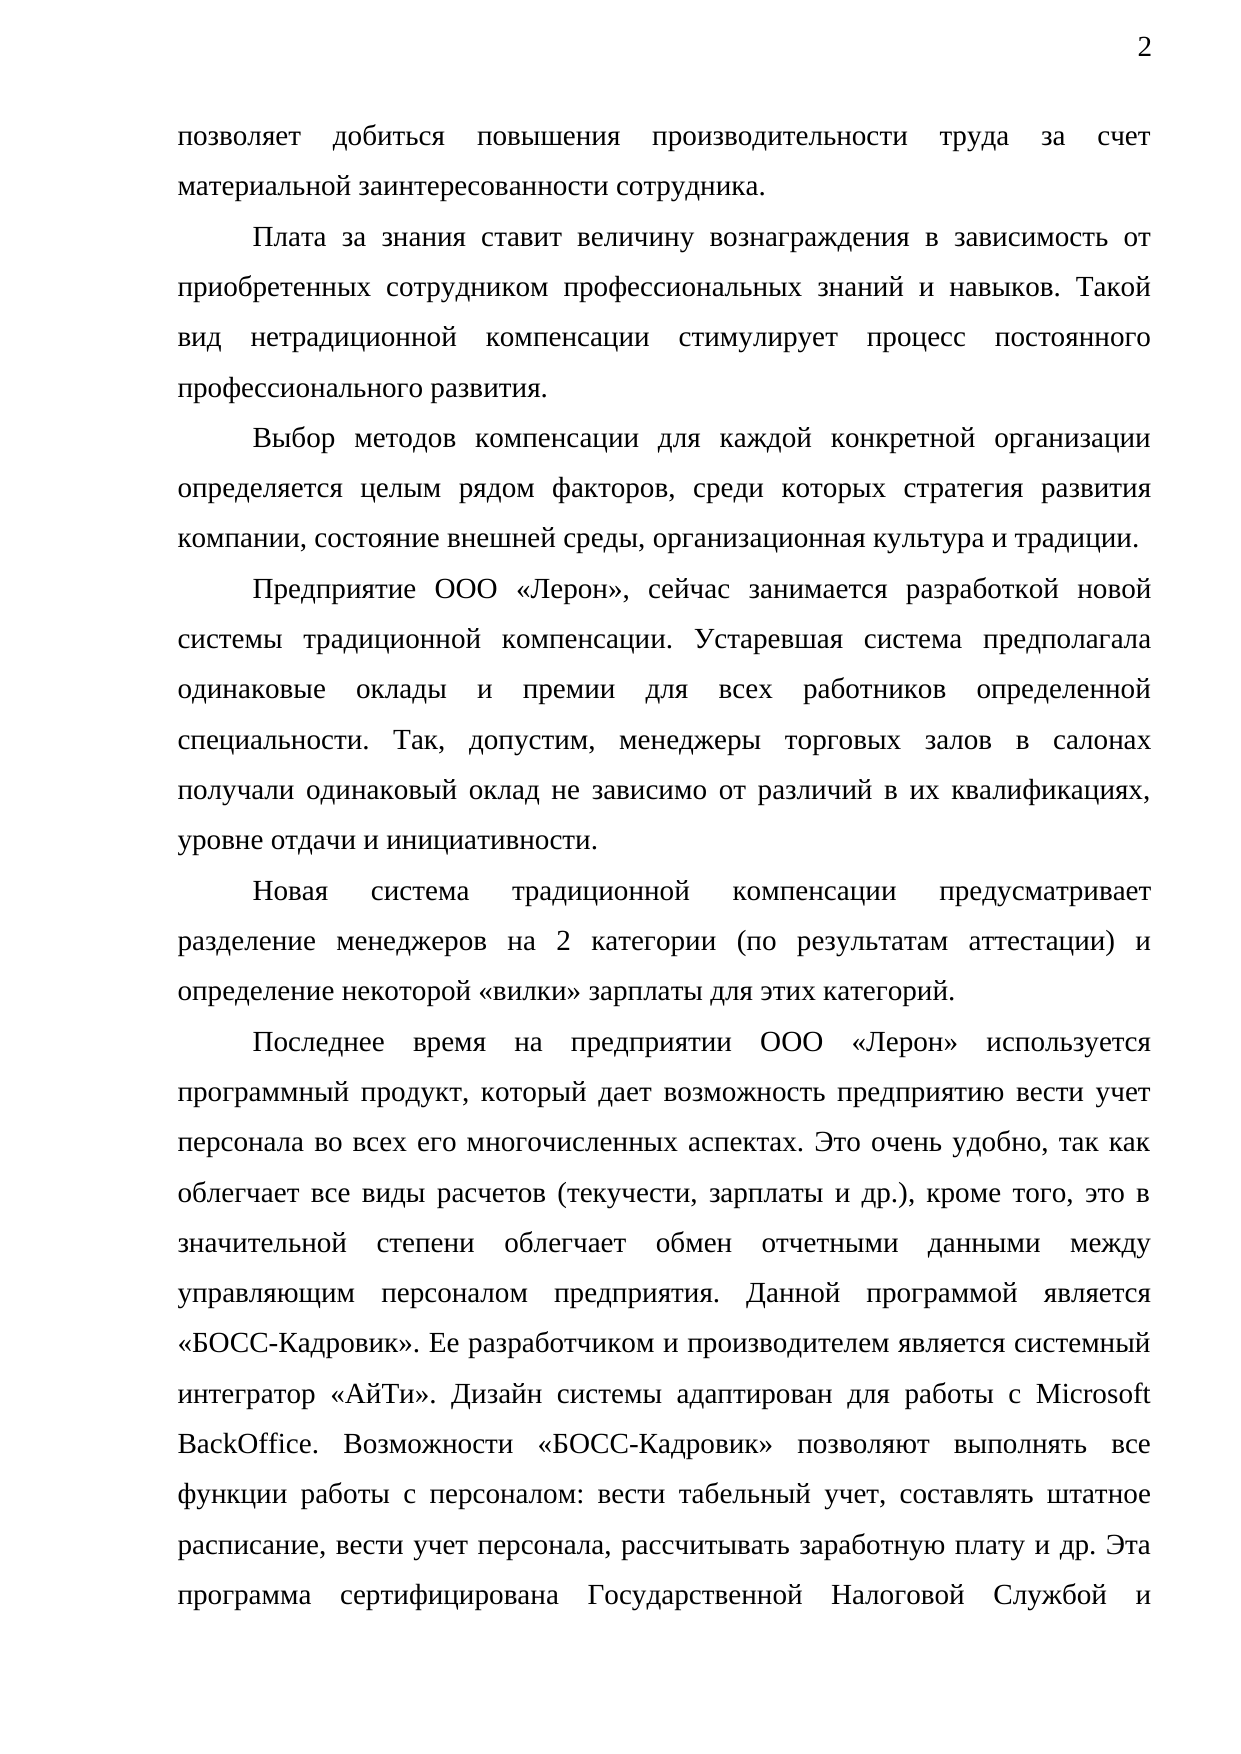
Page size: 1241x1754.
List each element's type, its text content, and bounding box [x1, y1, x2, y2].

text Плата за знания ставит величину вознаграждения в зависимость от приобретенных сотрудником профессиональных знаний и навыков. Такой вид нетрадиционной компенсации стимулирует процесс постоянного профессионального развития. [177, 219, 1152, 403]
text Новая система традиционной компенсации предусматривает разделение менеджеров на 2 категории (по результатам аттестации) и определение некоторой «вилки» зарплаты для этих категорий. [177, 873, 1152, 1007]
text Выбор методов компенсации для каждой конкретной организации определяется целым рядом факторов, среди которых стратегия развития компании, состояние внешней среды, организационная культура и традиции. [177, 420, 1152, 554]
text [177, 118, 1152, 202]
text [177, 1024, 1152, 1611]
text Предприятие ООО «Лерон», сейчас занимается разработкой новой системы традиционной компенсации. Устаревшая система предполагала одинаковые оклады и премии для всех работников определенной специальности. Так, допустим, менеджеры торговых залов в салонах получали одинаковый оклад не зависимо от различий в их квалификациях, уровне отдачи и инициативности. [177, 571, 1152, 856]
